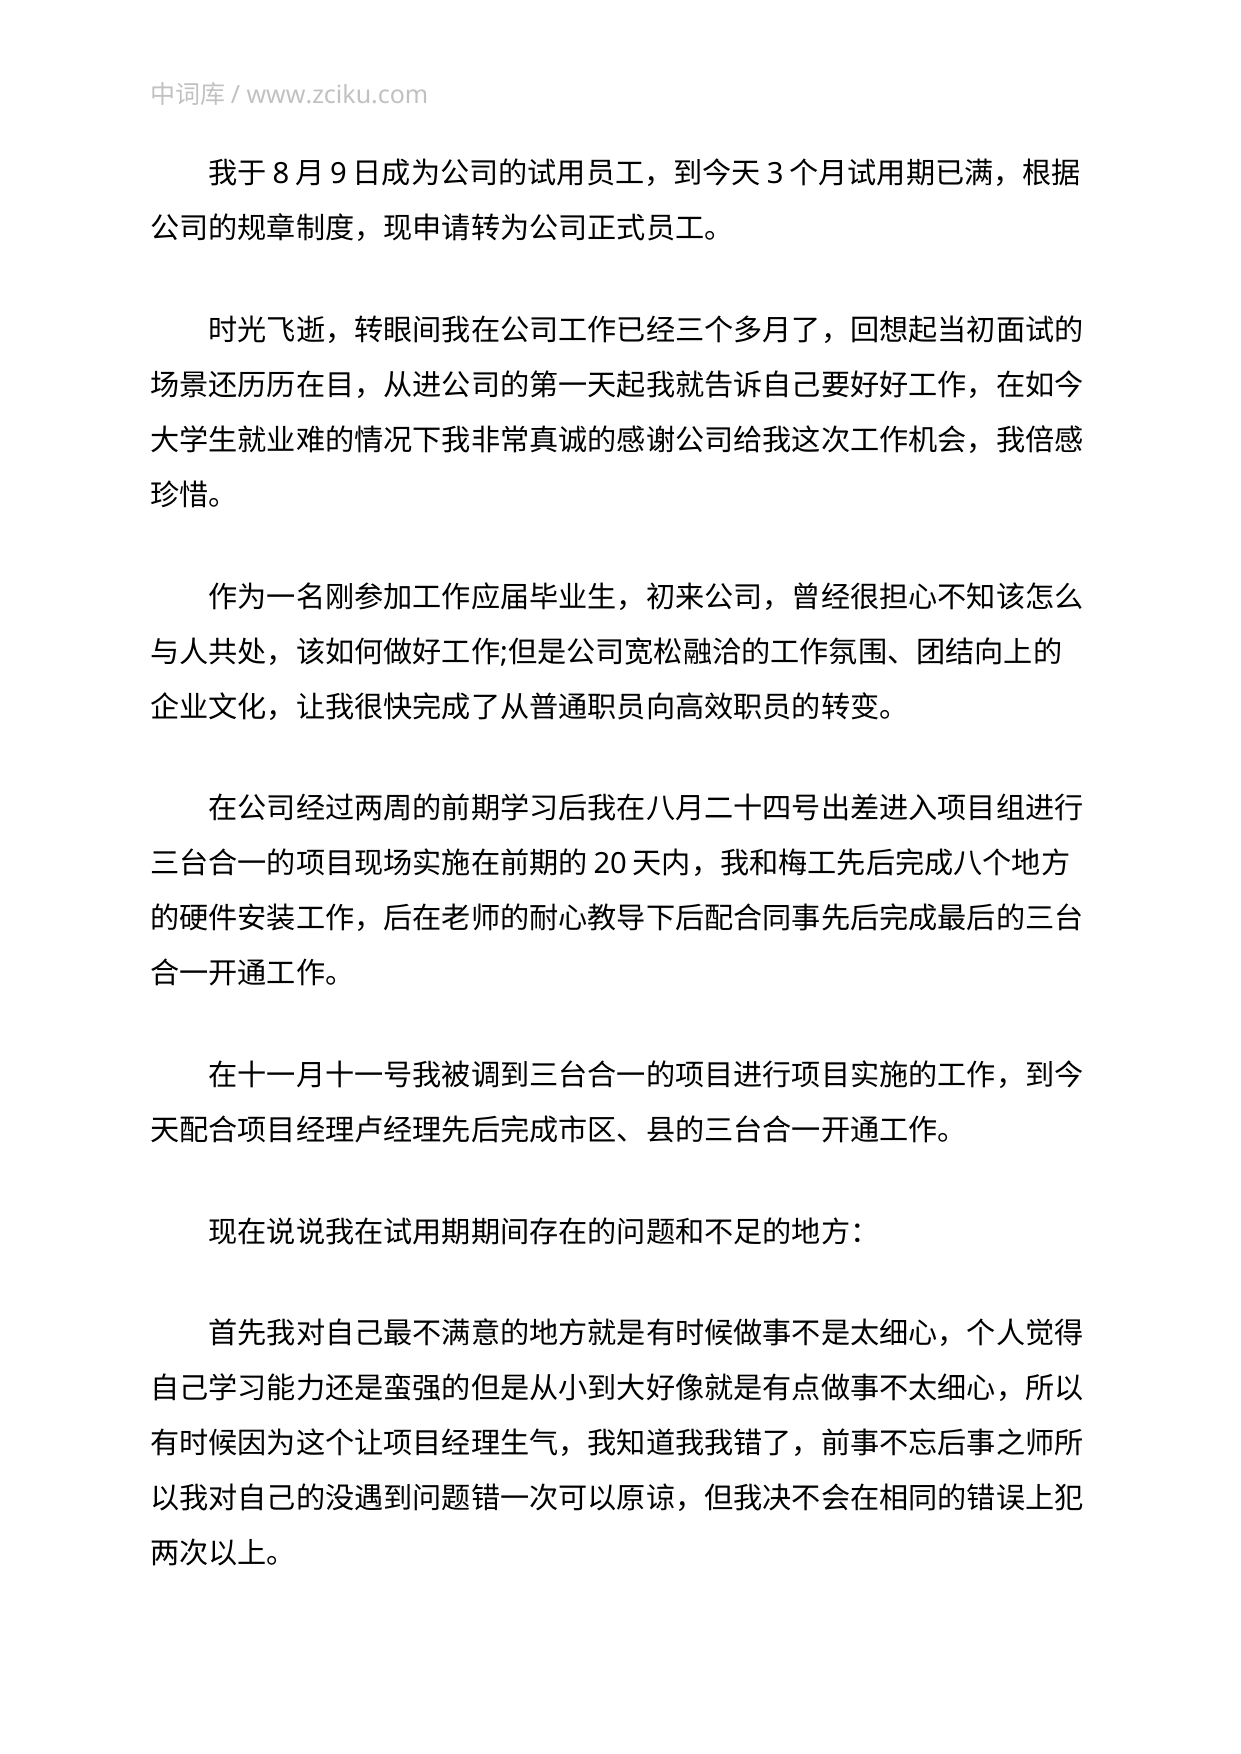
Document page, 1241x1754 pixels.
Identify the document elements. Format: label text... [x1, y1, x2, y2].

text 我于8月9日成为公司的试用员工，到今天3个月试用期已满，根据公司的规章制度，现申请转为公司正式员工。 [150, 150, 1090, 247]
text 现在说说我在试用期期间存在的问题和不足的地方： [150, 1208, 1090, 1250]
text 首先我对自己最不满意的地方就是有时候做事不是太细心，个人觉得自己学习能力还是蛮强的但是从小到大好像就是有点做事不太细心，所以有时候因为这个让项目经理生气，我知道我我错了，前事不忘后事之师所以我对自己的没遇到问题错一次可以原谅，但我决不会在相同的错误上犯两次以上。 [150, 1310, 1090, 1572]
text 在十一月十一号我被调到三台合一的项目进行项目实施的工作，到今天配合项目经理卢经理先后完成市区、县的三台合一开通工作。 [150, 1051, 1090, 1149]
text 作为一名刚参加工作应届毕业生，初来公司，曾经很担心不知该怎么与人共处，该如何做好工作;但是公司宽松融洽的工作氛围、团结向上的企业文化，让我很快完成了从普通职员向高效职员的转变。 [150, 573, 1090, 725]
text 时光飞逝，转眼间我在公司工作已经三个多月了，回想起当初面试的场景还历历在目，从进公司的第一天起我就告诉自己要好好工作，在如今大学生就业难的情况下我非常真诚的感谢公司给我这次工作机会，我倍感珍惜。 [150, 307, 1090, 514]
text 在公司经过两周的前期学习后我在八月二十四号出差进入项目组进行三台合一的项目现场实施在前期的20天内，我和梅工先后完成八个地方的硬件安装工作，后在老师的耐心教导下后配合同事先后完成最后的三台合一开通工作。 [150, 785, 1090, 992]
